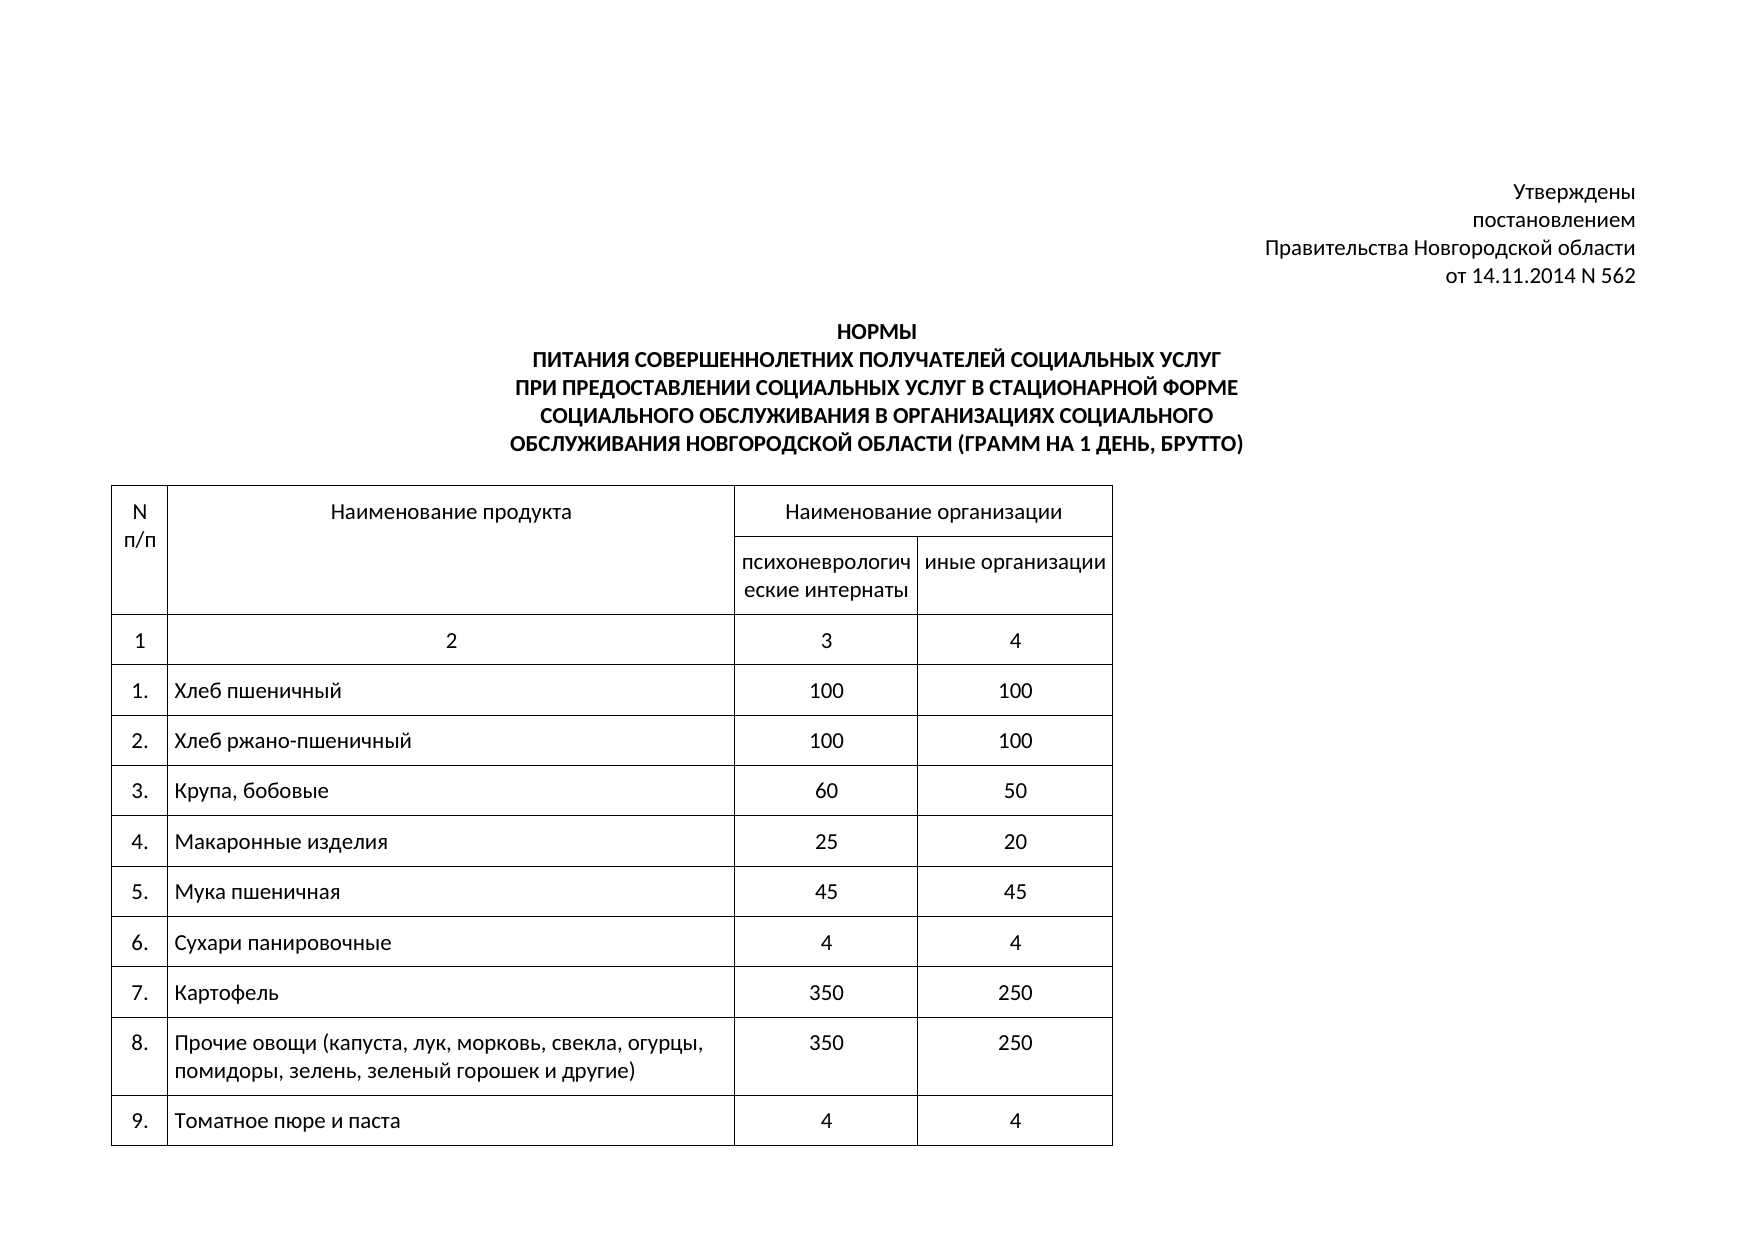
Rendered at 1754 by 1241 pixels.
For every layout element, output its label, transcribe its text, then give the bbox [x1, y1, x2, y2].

title ПРИ ПРЕДОСТАВЛЕНИИ СОЦИАЛЬНЫХ УСЛУГ В СТАЦИОНАРНОЙ ФОРМЕ [118, 373, 1636, 401]
table_cell 60 [735, 766, 917, 815]
table_cell 45 [735, 867, 917, 916]
text Утверждены [118, 177, 1636, 205]
table_header Наименование продукта [168, 486, 734, 614]
table_cell 2. [112, 716, 167, 765]
table_cell психоневрологические интернаты [735, 537, 917, 614]
table_header N п/п [112, 486, 167, 614]
table_cell 6. [112, 917, 167, 966]
table_cell 250 [918, 1018, 1112, 1095]
table_cell 25 [735, 816, 917, 866]
table_cell 350 [735, 967, 917, 1017]
table_cell 100 [918, 665, 1112, 715]
table_cell Мука пшеничная [168, 867, 734, 916]
table_cell Хлеб ржано-пшеничный [168, 716, 734, 765]
table_cell 4 [735, 917, 917, 966]
title НОРМЫ [118, 317, 1636, 345]
table_cell 4 [735, 1096, 917, 1145]
table_cell 100 [735, 665, 917, 715]
title ПИТАНИЯ СОВЕРШЕННОЛЕТНИХ ПОЛУЧАТЕЛЕЙ СОЦИАЛЬНЫХ УСЛУГ [118, 345, 1636, 373]
table_cell 3 [735, 615, 917, 664]
table_cell Крупа, бобовые [168, 766, 734, 815]
table_cell Томатное пюре и паста [168, 1096, 734, 1145]
table_cell иные организации [918, 537, 1112, 614]
table_cell 50 [918, 766, 1112, 815]
table_cell Хлеб пшеничный [168, 665, 734, 715]
table_cell 5. [112, 867, 167, 916]
text Правительства Новгородской области [118, 233, 1636, 261]
table_header Наименование организации [735, 486, 1112, 536]
table_cell 45 [918, 867, 1112, 916]
title СОЦИАЛЬНОГО ОБСЛУЖИВАНИЯ В ОРГАНИЗАЦИЯХ СОЦИАЛЬНОГО [118, 401, 1636, 429]
table_cell 4. [112, 816, 167, 866]
table_cell 3. [112, 766, 167, 815]
text постановлением [118, 205, 1636, 233]
table_cell 8. [112, 1018, 167, 1095]
text от 14.11.2014 N 562 [118, 261, 1636, 289]
table_cell Сухари панировочные [168, 917, 734, 966]
table_cell 100 [735, 716, 917, 765]
table_cell 2 [168, 615, 734, 664]
table_cell 4 [918, 1096, 1112, 1145]
table_cell 1. [112, 665, 167, 715]
table_cell Макаронные изделия [168, 816, 734, 866]
table_cell Картофель [168, 967, 734, 1017]
table_cell 250 [918, 967, 1112, 1017]
table_cell 1 [112, 615, 167, 664]
table_cell 9. [112, 1096, 167, 1145]
table_cell Прочие овощи (капуста, лук, морковь, свекла, огурцы, помидоры, зелень, зеленый горошек и другие) [168, 1018, 734, 1095]
table_cell 20 [918, 816, 1112, 866]
table_cell 4 [918, 615, 1112, 664]
table_cell 350 [735, 1018, 917, 1095]
table_cell 4 [918, 917, 1112, 966]
table_cell 7. [112, 967, 167, 1017]
title ОБСЛУЖИВАНИЯ НОВГОРОДСКОЙ ОБЛАСТИ (ГРАММ НА 1 ДЕНЬ, БРУТТО) [118, 429, 1636, 457]
table_cell 100 [918, 716, 1112, 765]
